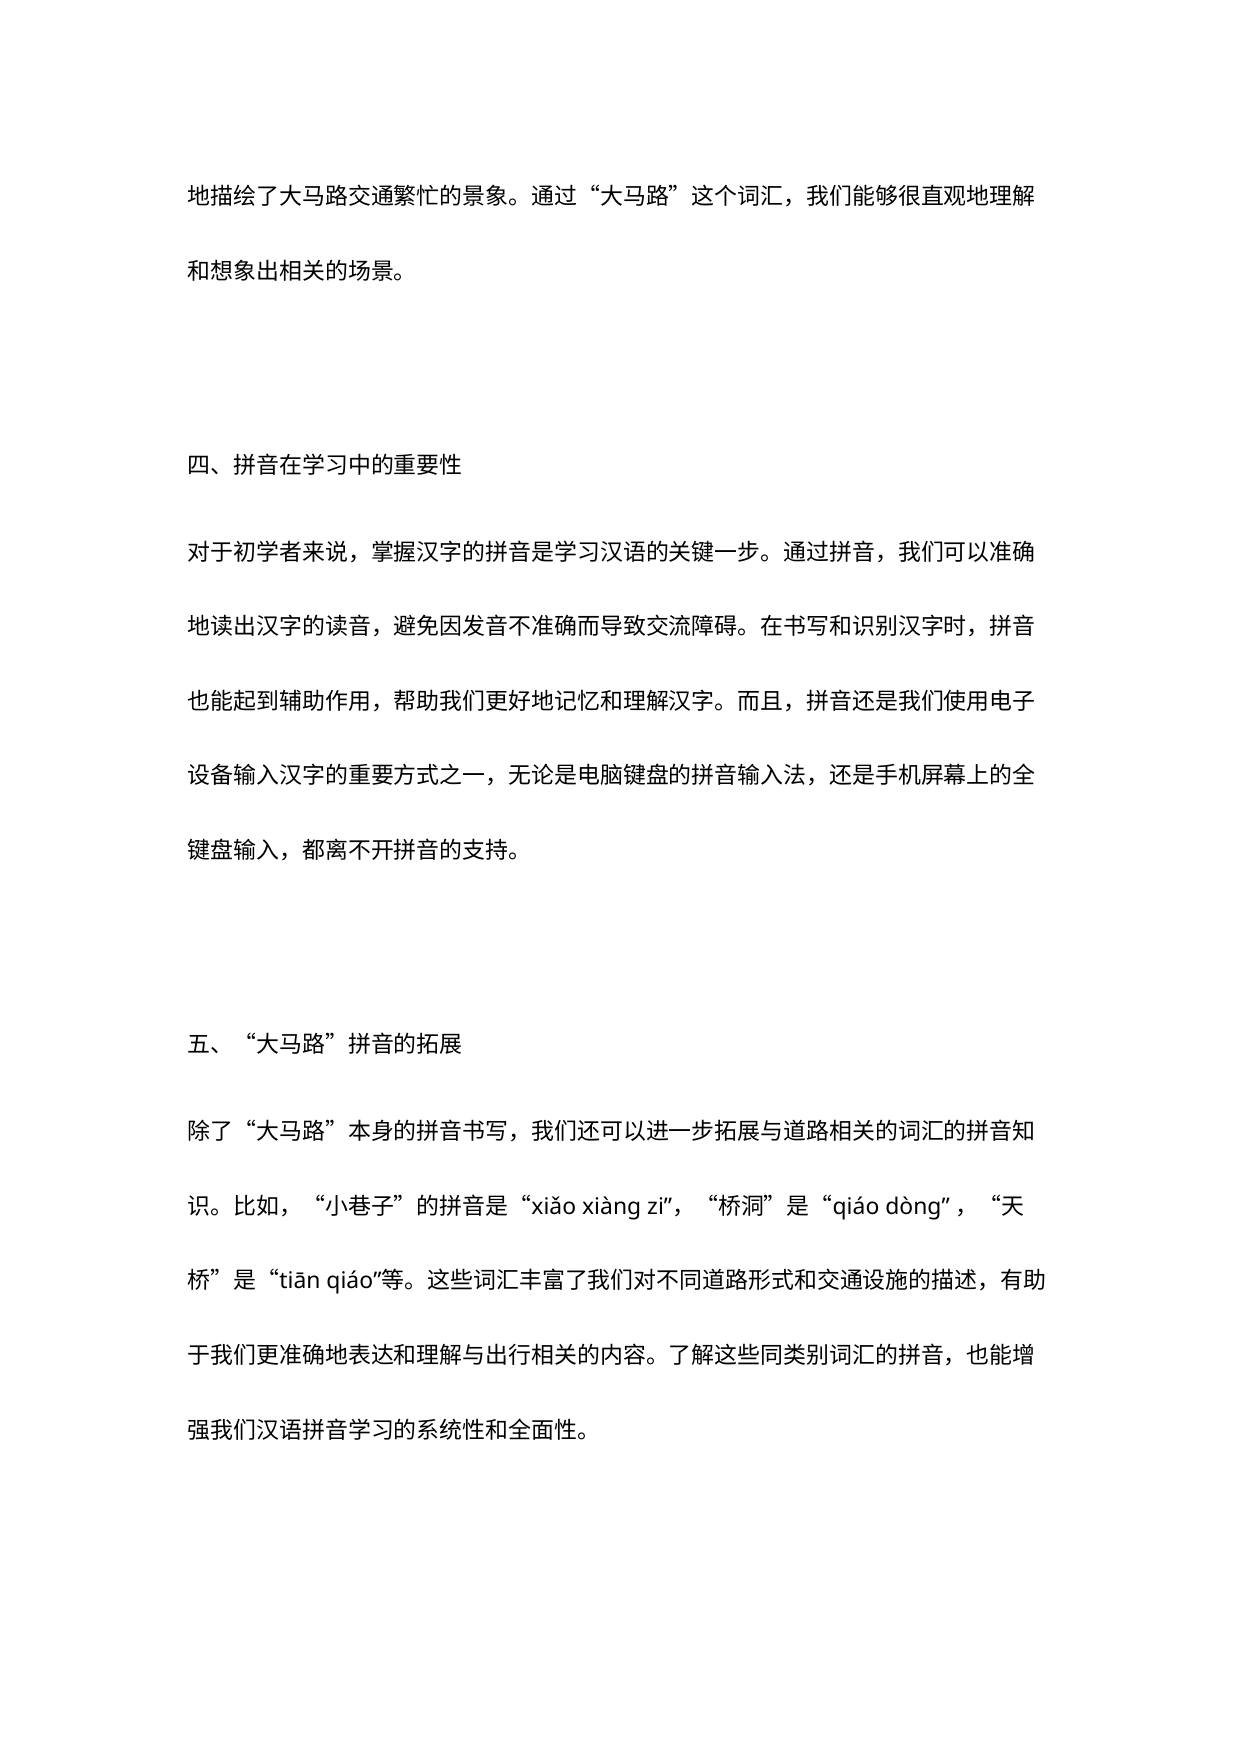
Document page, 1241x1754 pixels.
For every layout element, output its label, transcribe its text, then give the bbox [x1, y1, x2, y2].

text 除了“大马路”本身的拼音书写，我们还可以进一步拓展与道路相关的词汇的拼音知识。比如，“小巷子”的拼音是“xiǎo xiàng zi”，“桥洞”是“qiáo dòng” ，“天桥”是“tiān qiáo”等。这些词汇丰富了我们对不同道路形式和交通设施的描述，有助于我们更准确地表达和理解与出行相关的内容。了解这些同类别词汇的拼音，也能增强我们汉语拼音学习的系统性和全面性。 [187, 1097, 1053, 1461]
text 对于初学者来说，掌握汉字的拼音是学习汉语的关键一步。通过拼音，我们可以准确地读出汉字的读音，避免因发音不准确而导致交流障碍。在书写和识别汉字时，拼音也能起到辅助作用，帮助我们更好地记忆和理解汉字。而且，拼音还是我们使用电子设备输入汉字的重要方式之一，无论是电脑键盘的拼音输入法，还是手机屏幕上的全键盘输入，都离不开拼音的支持。 [187, 517, 1053, 881]
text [187, 162, 1053, 302]
text 四、拼音在学习中的重要性 [187, 431, 1053, 496]
text 五、“大马路”拼音的拓展 [187, 1011, 1053, 1076]
